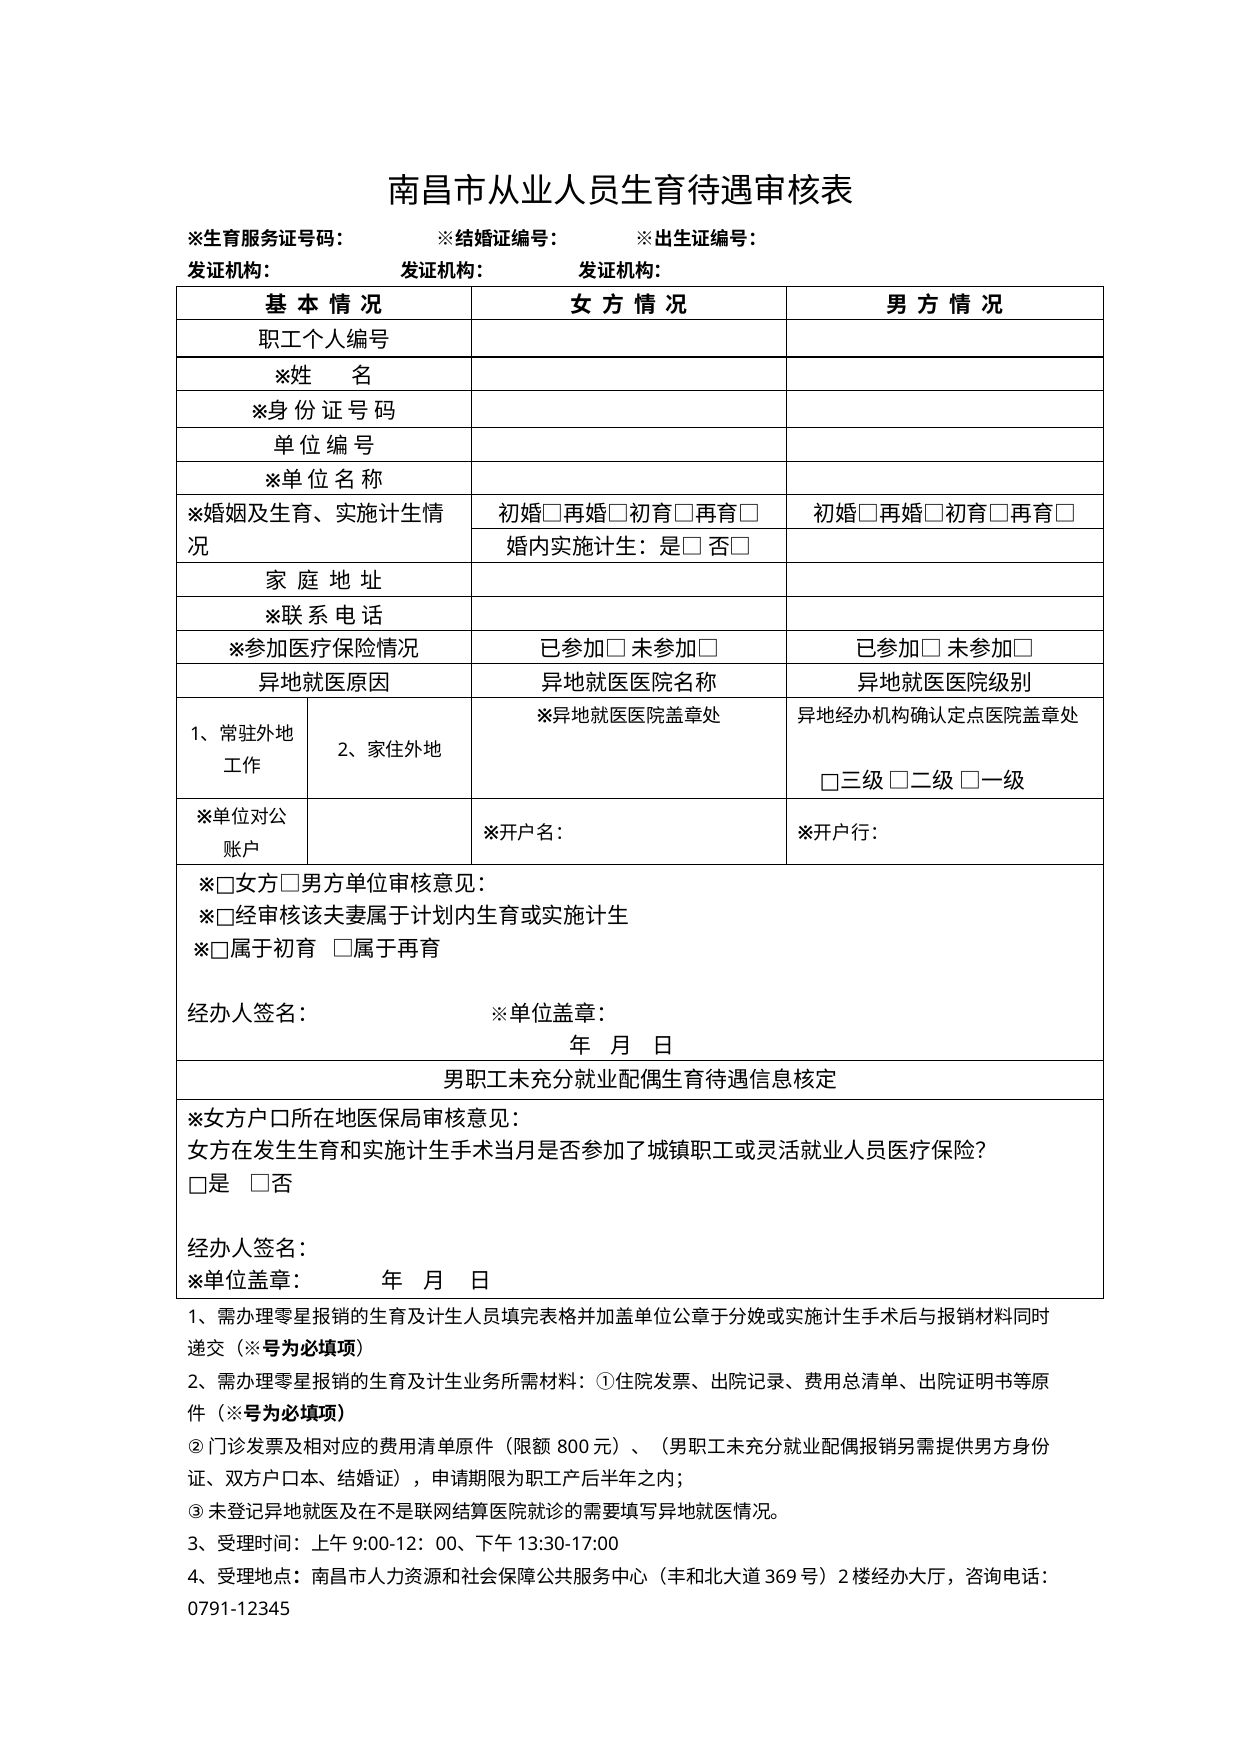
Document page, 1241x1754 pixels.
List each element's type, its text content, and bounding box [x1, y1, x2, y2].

table_cell 初婚□再婚□初育□再育□ [472, 495, 786, 528]
table_header 男 方 情 况 [787, 287, 1103, 319]
table_header 女 方 情 况 [472, 287, 786, 319]
table_cell ※参加医疗保险情况 [177, 631, 471, 663]
text 1、需办理零星报销的生育及计生人员填完表格并加盖单位公章于分娩或实施计生手术后与报销材料同时递交（※号为必填项） [187, 1299, 1053, 1364]
table_cell 异地经办机构确认定点医院盖章处 □三级 □二级 □一级 [787, 698, 1103, 798]
table_cell 已参加□ 未参加□ [787, 631, 1103, 663]
table_cell [787, 428, 1103, 461]
table_cell [472, 428, 786, 461]
table_cell ※□女方□男方单位审核意见： ※□经审核该夫妻属于计划内生育或实施计生 ※□属于初育 □属于再育 经办人签名： ※单位盖章： 年 月 日 [177, 865, 1103, 1060]
table_cell 2、家住外地 [308, 698, 471, 798]
table_cell [472, 358, 786, 390]
text 4、受理地点：南昌市人力资源和社会保障公共服务中心（丰和北大道369号）2楼经办大厅，咨询电话：0791-12345 [187, 1559, 1053, 1624]
table_cell ※单 位 名 称 [177, 462, 471, 494]
table_cell ※单位对公账户 [177, 799, 307, 864]
table_cell [787, 391, 1103, 427]
table_cell 男职工未充分就业配偶生育待遇信息核定 [177, 1061, 1103, 1099]
table_cell ※婚姻及生育、实施计生情况 [177, 495, 471, 562]
text 2、需办理零星报销的生育及计生业务所需材料：①住院发票、出院记录、费用总清单、出院证明书等原件（※号为必填项） [187, 1364, 1053, 1429]
text 3、受理时间：上午9:00-12：00、下午13:30-17:00 [187, 1526, 1053, 1559]
table_cell 职工个人编号 [177, 320, 471, 356]
table_cell ※联 系 电 话 [177, 597, 471, 630]
table_cell 异地就医原因 [177, 664, 471, 697]
text ※生育服务证号码： ※结婚证编号： ※出生证编号： [187, 221, 1053, 253]
table_cell [472, 462, 786, 494]
table_cell [472, 391, 786, 427]
table_cell [787, 320, 1103, 356]
table_cell 异地就医医院名称 [472, 664, 786, 697]
table_cell 异地就医医院级别 [787, 664, 1103, 697]
table_cell ※姓 名 [177, 358, 471, 390]
table_cell [787, 358, 1103, 390]
table_cell 家 庭 地 址 [177, 563, 471, 596]
table_cell [787, 529, 1103, 562]
table_cell ※异地就医医院盖章处 [472, 698, 786, 798]
table_cell 1、常驻外地工作 [177, 698, 307, 798]
table_cell [472, 320, 786, 356]
table_cell ※开户行： [787, 799, 1103, 864]
table_cell [787, 462, 1103, 494]
table_cell 已参加□ 未参加□ [472, 631, 786, 663]
table_cell ※女方户口所在地医保局审核意见： 女方在发生生育和实施计生手术当月是否参加了城镇职工或灵活就业人员医疗保险？ □是 □否 经办人签名： ※单位盖章： 年 月 日 [177, 1100, 1103, 1298]
table_cell ※身 份 证 号 码 [177, 391, 471, 427]
text ③未登记异地就医及在不是联网结算医院就诊的需要填写异地就医情况。 [187, 1494, 1053, 1526]
table_cell [472, 597, 786, 630]
table_cell [308, 799, 471, 864]
table_cell 初婚□再婚□初育□再育□ [787, 495, 1103, 528]
text ②门诊发票及相对应的费用清单原件（限额800元）、（男职工未充分就业配偶报销另需提供男方身份证、双方户口本、结婚证），申请期限为职工产后半年之内； [187, 1429, 1053, 1494]
table_cell 婚内实施计生：是□ 否□ [472, 529, 786, 562]
text 南昌市从业人员生育待遇审核表 [187, 156, 1053, 221]
table_cell [787, 597, 1103, 630]
table_cell ※开户名： [472, 799, 786, 864]
text 发证机构： 发证机构： 发证机构： [187, 253, 1053, 286]
table_cell [472, 563, 786, 596]
table_header 基 本 情 况 [177, 287, 471, 319]
table_cell [787, 563, 1103, 596]
table_cell 单 位 编 号 [177, 428, 471, 461]
